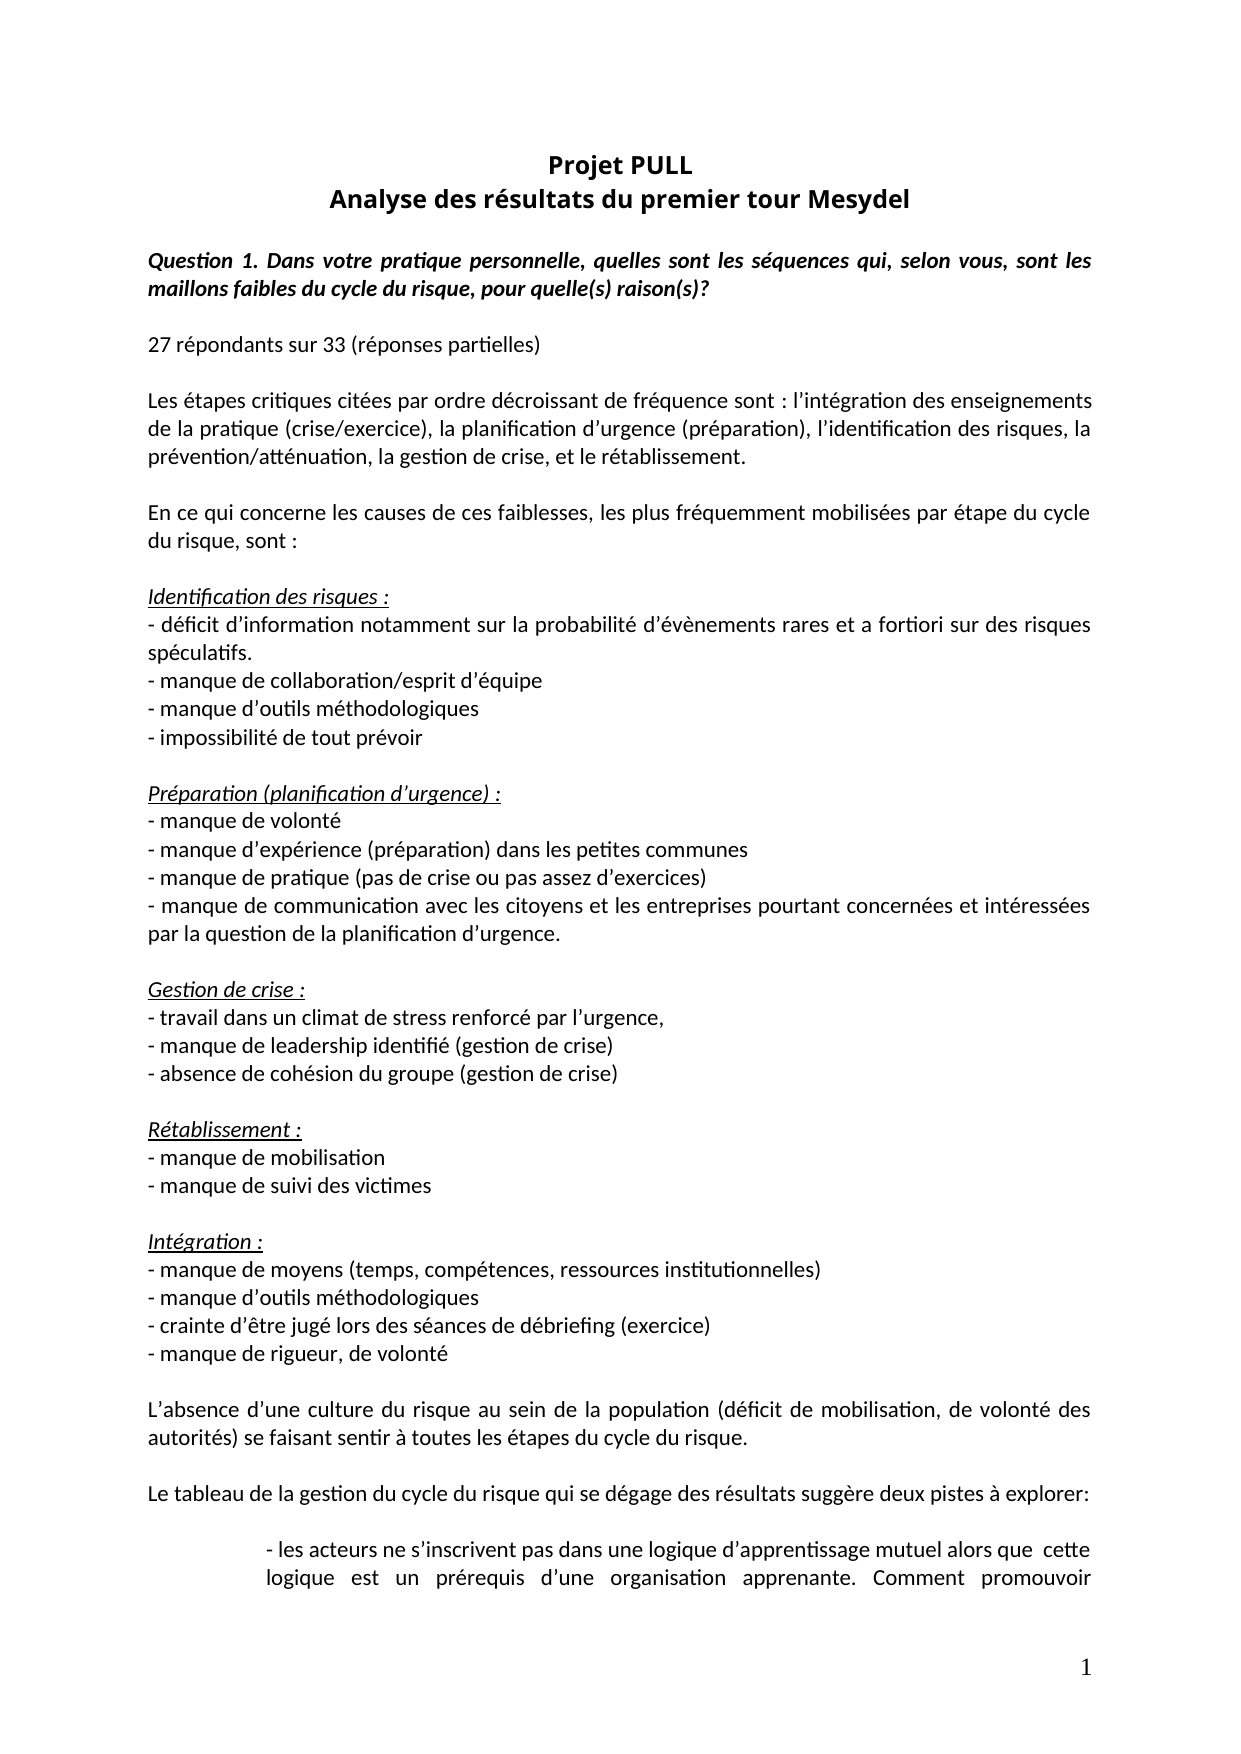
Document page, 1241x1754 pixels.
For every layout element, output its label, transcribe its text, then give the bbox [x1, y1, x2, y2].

text 27 répondants sur 33 (réponses partielles) [148, 330, 1093, 358]
text - manque d’outils méthodologiques [148, 1283, 1093, 1311]
text Le tableau de la gestion du cycle du risque qui se dégage des résultats suggère deux pistes à explorer: [148, 1479, 1093, 1507]
text - déficit d’information notamment sur la probabilité d’évènements rares et a fortiori sur des risques spéculatifs. [148, 611, 1093, 667]
text En ce qui concerne les causes de ces faiblesses, les plus fréquemment mobilisées par étape du cycle du risque, sont : [148, 498, 1093, 554]
text - crainte d’être jugé lors des séances de débriefing (exercice) [148, 1311, 1093, 1339]
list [266, 1535, 1093, 1591]
text - manque de suivi des victimes [148, 1171, 1093, 1199]
text - manque d’expérience (préparation) dans les petites communes [148, 835, 1093, 863]
text Identification des risques : [148, 582, 1093, 611]
text - manque de communication avec les citoyens et les entreprises pourtant concernées et intéressées par la question de la planification d’urgence. [148, 891, 1093, 947]
text Gestion de crise : [148, 975, 1093, 1003]
text Projet PULL [148, 148, 1093, 182]
text Préparation (planification d’urgence) : [148, 779, 1093, 807]
text - manque de moyens (temps, compétences, ressources institutionnelles) [148, 1255, 1093, 1283]
text Analyse des résultats du premier tour Mesydel [148, 182, 1093, 216]
text - manque de collaboration/esprit d’équipe [148, 667, 1093, 694]
text - manque de rigueur, de volonté [148, 1339, 1093, 1367]
text - manque de volonté [148, 807, 1093, 835]
text - manque d’outils méthodologiques [148, 694, 1093, 723]
text - absence de cohésion du groupe (gestion de crise) [148, 1059, 1093, 1087]
text Les étapes critiques citées par ordre décroissant de fréquence sont : l’intégration des enseignements de la pratique (crise/exercice), la planification d’urgence (préparation), l’identification des risques, la prévention/atténuation, la gestion de crise, et le rétablissement. [148, 386, 1093, 470]
text Intégration : [148, 1227, 1093, 1255]
text Question 1. Dans votre pratique personnelle, quelles sont les séquences qui, selon vous, sont les maillons faibles du cycle du risque, pour quelle(s) raison(s)? [148, 246, 1093, 302]
text - manque de pratique (pas de crise ou pas assez d’exercices) [148, 863, 1093, 891]
text - impossibilité de tout prévoir [148, 723, 1093, 751]
text - manque de leadership identifié (gestion de crise) [148, 1031, 1093, 1059]
text - manque de mobilisation [148, 1143, 1093, 1171]
text L’absence d’une culture du risque au sein de la population (déficit de mobilisation, de volonté des autorités) se faisant sentir à toutes les étapes du cycle du risque. [148, 1395, 1093, 1451]
text - travail dans un climat de stress renforcé par l’urgence, [148, 1003, 1093, 1031]
text Rétablissement : [148, 1115, 1093, 1143]
